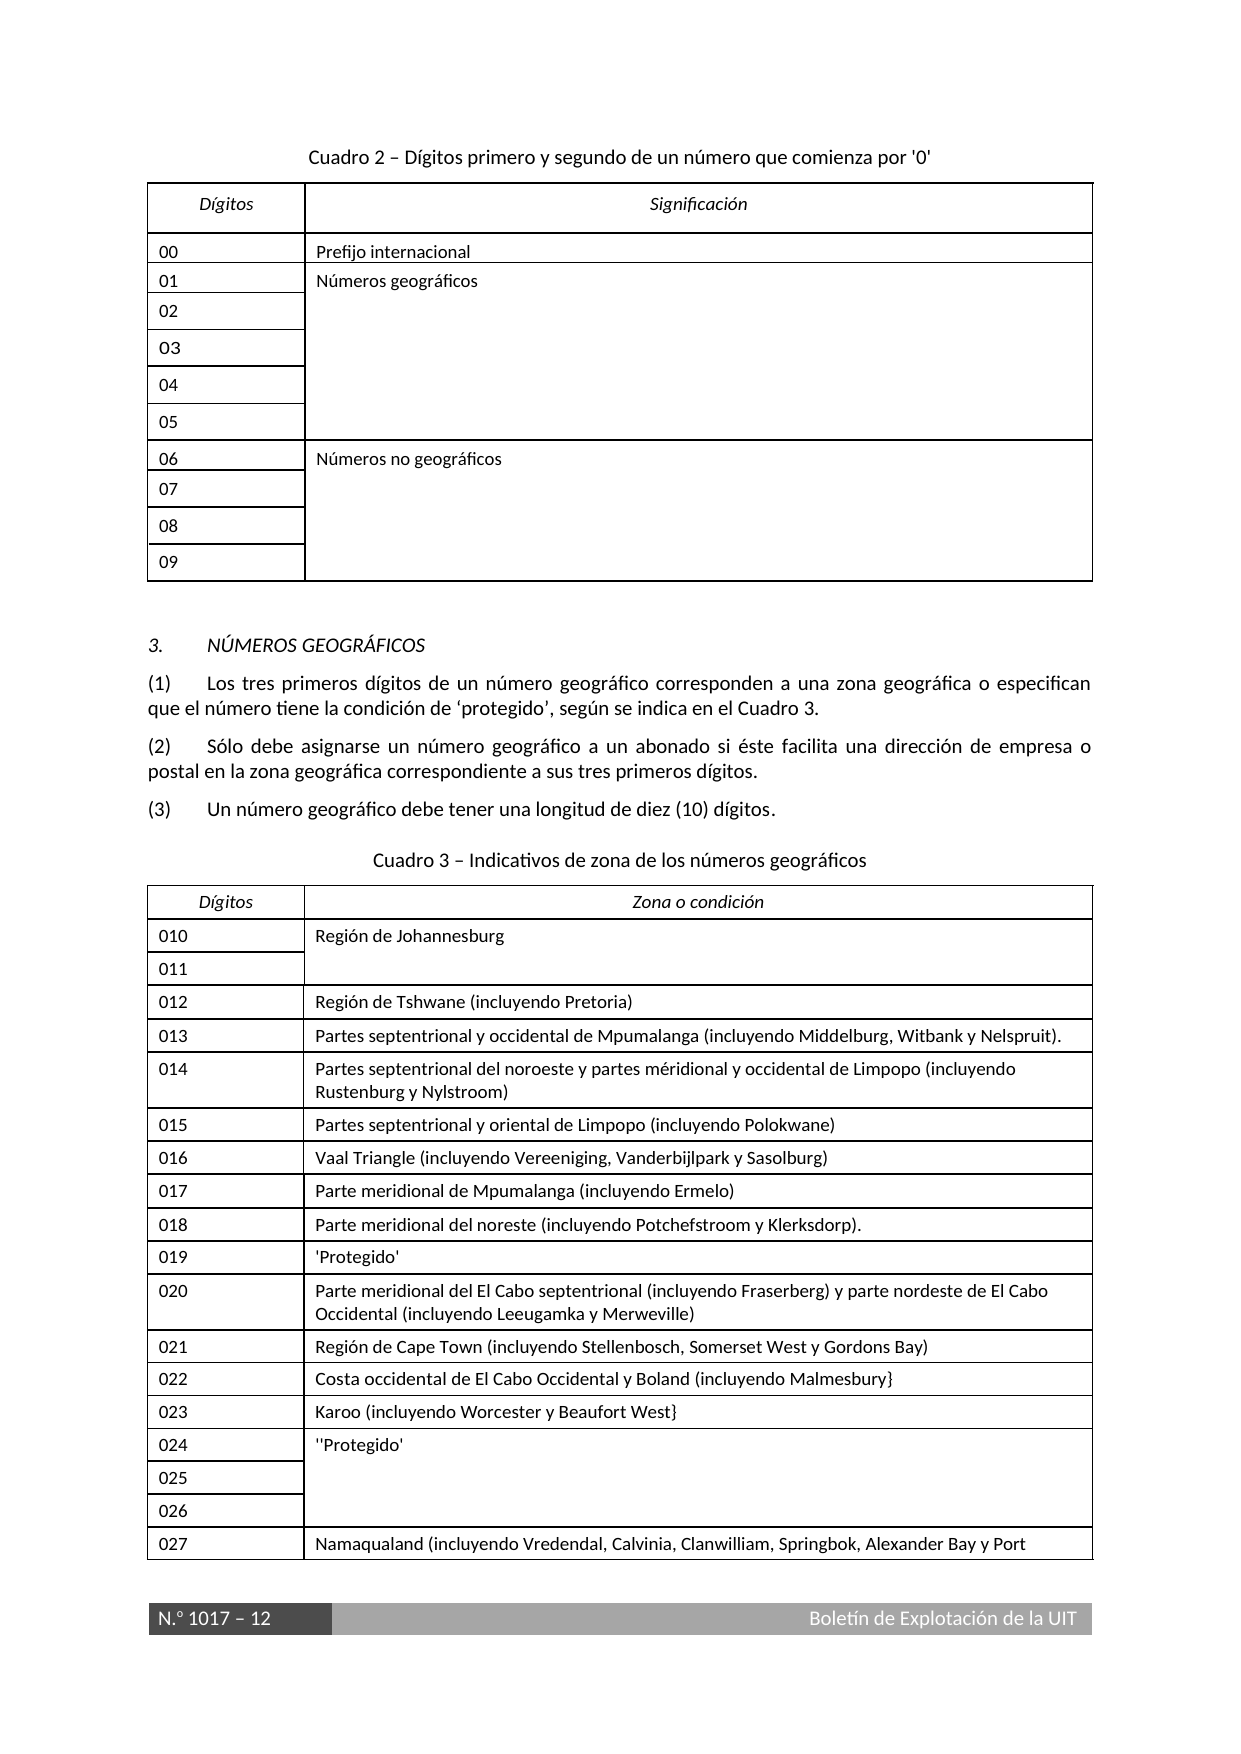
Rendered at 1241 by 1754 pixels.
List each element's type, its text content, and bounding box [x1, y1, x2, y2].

table_cell Parte meridional del El Cabo septentrional (incluyendo Fraserberg) y parte nordeste de El Cabo Occidental (incluyendo Leeugamka y Merweville) [305, 1275, 1092, 1329]
table_cell 020 [148, 1275, 303, 1329]
title Cuadro 3 – Indicativos de zona de los números geográficos [148, 847, 1092, 872]
table_cell 04 [148, 367, 304, 402]
table_cell 011 [148, 953, 304, 984]
text (2) Sólo debe asignarse un número geográfico a un abonado si éste facilita una dirección de empresa o postal en la zona geográfica correspondiente a sus tres primeros dígitos. [148, 733, 1092, 784]
table_cell Costa occidental de El Cabo Occidental y Boland (incluyendo Malmesbury} [305, 1363, 1092, 1395]
table_cell Partes septentrional del noroeste y partes méridional y occidental de Limpopo (incluyendo Rustenburg y Nylstroom) [304, 1053, 1092, 1107]
table_cell 09 [148, 544, 304, 580]
title Cuadro 2 – Dígitos primero y segundo de un número que comienza por '0' [148, 144, 1092, 169]
table_cell Parte meridional de Mpumalanga (incluyendo Ermelo) [305, 1175, 1092, 1207]
table_cell Partes septentrional y occidental de Mpumalanga (incluyendo Middelburg, Witbank y Nelspruit). [304, 1020, 1092, 1051]
table_cell 01 [148, 263, 304, 291]
table_cell 019 [148, 1242, 303, 1273]
table_header Dígitos [148, 886, 304, 918]
table_cell Prefijo internacional Código de prefijo nacional : [306, 234, 1092, 262]
table_header Significación [306, 184, 1092, 232]
table_cell Región de Johannesburg [305, 920, 1092, 984]
table_cell 08 [148, 508, 304, 543]
table_cell Números geográficos [306, 263, 1092, 439]
table_cell 013 [148, 1020, 303, 1051]
table_cell 02 [148, 293, 304, 328]
table_cell 022 [148, 1363, 303, 1395]
table_cell 025 [148, 1462, 303, 1493]
table_cell 05 [148, 404, 304, 439]
table_cell 023 [148, 1396, 303, 1427]
table_cell Parte meridional del noreste (incluyendo Potchefstroom y Klerksdorp). [305, 1209, 1092, 1240]
table_cell 'Protegido' [305, 1242, 1092, 1273]
table_cell 06 [148, 441, 304, 469]
table_cell 014 [148, 1053, 303, 1107]
table_cell Karoo (incluyendo Worcester y Beaufort West} [305, 1396, 1092, 1427]
table_cell 03 [148, 330, 304, 365]
table_cell Región de Tshwane (incluyendo Pretoria) [304, 986, 1092, 1018]
text 3. NÚMEROS GEOGRÁFICOS [148, 632, 1092, 657]
table_cell 021 [148, 1331, 303, 1362]
text (1) Los tres primeros dígitos de un número geográfico corresponden a una zona geográfica o especifican que el número tiene la condición de ‘protegido’, según se indica en el Cuadro 3. [148, 670, 1092, 721]
table_cell 027 [148, 1528, 303, 1559]
table_cell 010 [148, 920, 304, 951]
table_header Zona o condición [305, 886, 1092, 918]
text (3) Un número geográfico debe tener una longitud de diez (10) dígitos. [148, 796, 1092, 822]
table_cell 017 [148, 1175, 303, 1207]
table_cell Región de Cape Town (incluyendo Stellenbosch, Somerset West y Gordons Bay) [305, 1331, 1092, 1362]
table_cell Partes septentrional y oriental de Limpopo (incluyendo Polokwane) [304, 1109, 1092, 1140]
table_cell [305, 1528, 1092, 1559]
table_cell 024 [148, 1429, 303, 1460]
table_cell Vaal Triangle (incluyendo Vereeniging, Vanderbijlpark y Sasolburg) [304, 1142, 1092, 1173]
table_cell ''Protegido' [305, 1429, 1092, 1526]
table_cell 018 [148, 1209, 303, 1240]
table_cell 016 [148, 1142, 303, 1173]
table_cell 012 [148, 986, 303, 1018]
table_cell 00 [148, 234, 304, 262]
table_cell 026 [148, 1495, 303, 1526]
table_cell Números no geográficos [306, 441, 1092, 580]
table_header Dígitos [148, 184, 304, 232]
table_cell 07 [148, 471, 304, 506]
table_cell 015 [148, 1109, 303, 1140]
